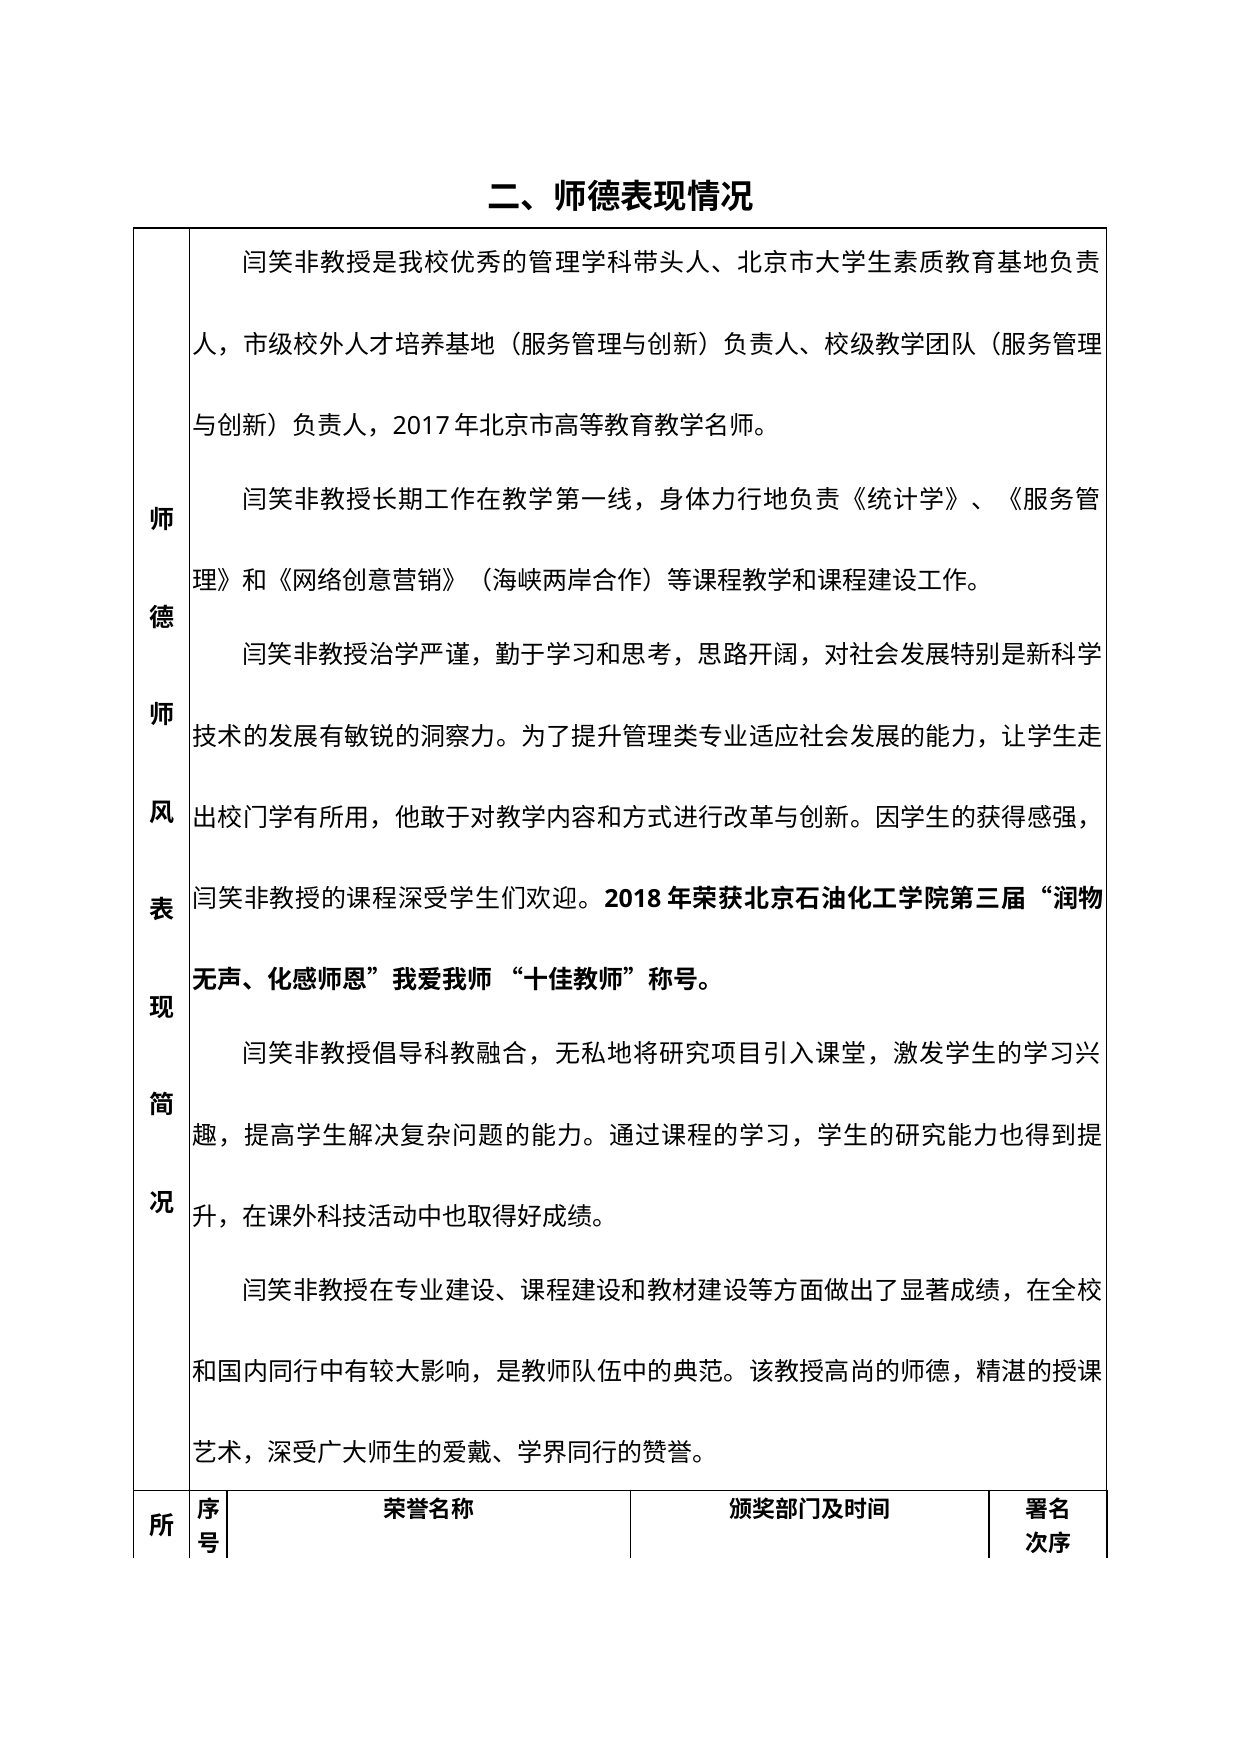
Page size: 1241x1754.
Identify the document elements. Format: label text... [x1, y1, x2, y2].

table_header 师 德 师 风 表 现 简 况 [134, 229, 189, 1490]
text 二、师德表现情况 [187, 162, 1053, 227]
table_cell 荣誉名称 [228, 1491, 630, 1558]
table_cell 序号 [190, 1491, 226, 1558]
table_cell 署名 次序 [990, 1491, 1106, 1558]
table_header 闫笑非教授是我校优秀的管理学科带头人、北京市大学生素质教育基地负责人，市级校外人才培养基地（服务管理与创新）负责人、校级教学团队（服务管理与创新）负责人，2017年北京市高等教育教学名师。 闫笑非教授长期工作在教学第一线，身体力行地负责《统计学》、《服务管理》和《网络创意营销》（海峡两岸合作）等课程教学和课程建设工作。 闫笑非教授治学严谨，勤于学习和思考，思路开阔，对社会发展特别是新科学技术的发展有敏锐的洞察力。为了提升管理类专业适应社会发展的能力，让学生走出校门学有所用，他敢于对教学内容和方式进行改革与创新。因学生的获得感强，闫笑非教授的课程深受学生们欢迎。2018年荣获北京石油化工学院第三届“润物无声、化感师恩”我爱我师 “十佳教师”称号。 闫笑非教授倡导科教融合，无私地将研究项目引入课堂，激发学生的学习兴趣，提高学生解决复杂问题的能力。通过课程的学习，学生的研究能力也得到提升，在课外科技活动中也取得好成绩。 闫笑非教授在专业建设、课程建设和教材建设等方面做出了显著成绩，在全校和国内同行中有较大影响，是教师队伍中的典范。该教授高尚的师德，精湛的授课艺术，深受广大师生的爱戴、学界同行的赞誉。 [190, 229, 1106, 1490]
table_cell 颁奖部门及时间 [631, 1491, 988, 1558]
table_cell 所 获 相 关 荣 誉 [134, 1491, 189, 1558]
